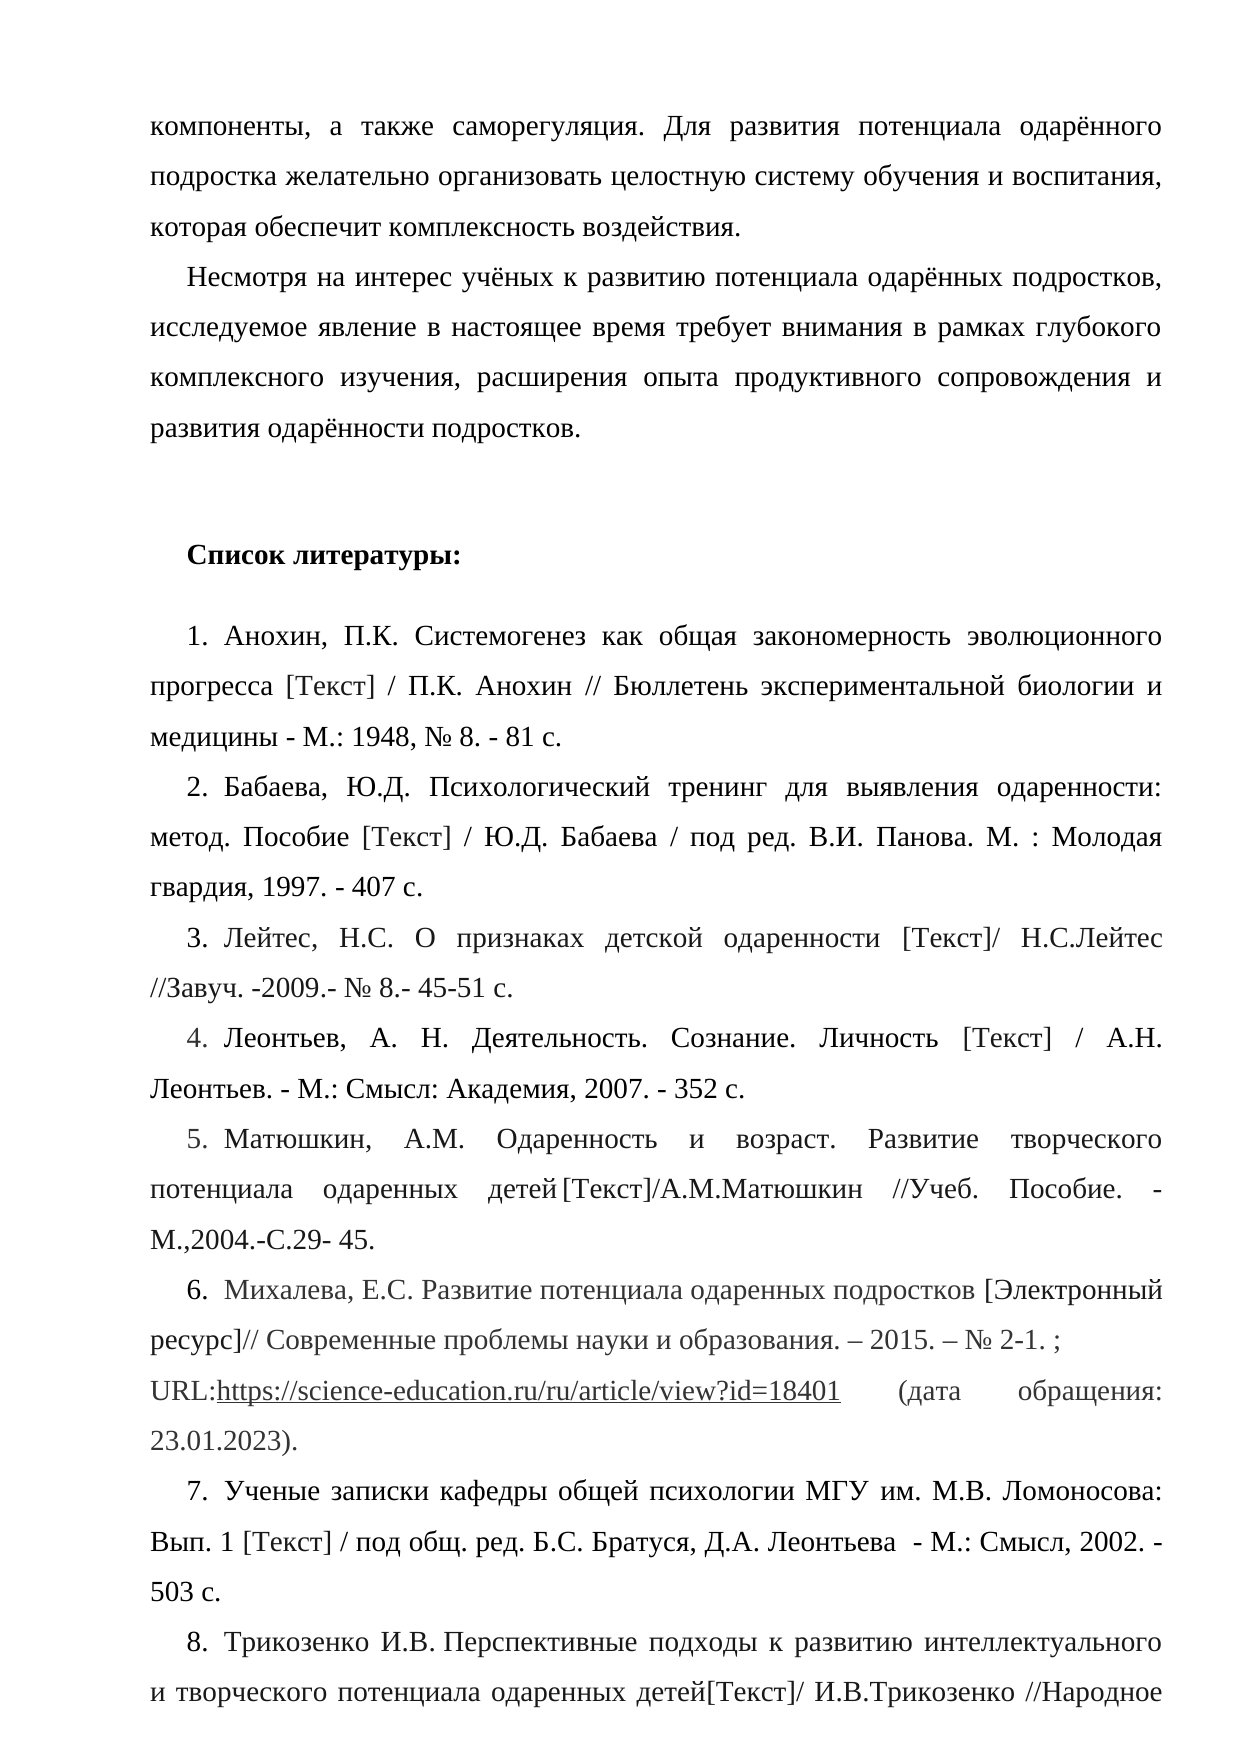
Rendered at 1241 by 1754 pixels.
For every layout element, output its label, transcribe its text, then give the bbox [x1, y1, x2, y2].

list Лейтес, Н.С. О признаках детской одаренности [Текст]/ Н.С.Лейтес //Завуч. -2009.- № 8.- 45-51 с. [150, 920, 1163, 1004]
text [150, 108, 1163, 242]
list Матюшкин, А.М. Одаренность и возраст. Развитие творческого потенциала одаренных детей [Текст]/А.М.Матюшкин //Учеб. Пособие. - М.,2004.-С.29- 45. [150, 1121, 1163, 1255]
list Леонтьев, А. Н. Деятельность. Сознание. Личность [Текст] / А.Н. Леонтьев. - М.: Смысл: Академия, 2007. - 352 с. [150, 1021, 1163, 1104]
text Несмотря на интерес учёных к развитию потенциала одарённых подростков, исследуемое явление в настоящее время требует внимания в рамках глубокого комплексного изучения, расширения опыта продуктивного сопровождения и развития одарённости подростков. [150, 259, 1163, 443]
list Михалева, Е.С. Развитие потенциала одаренных подростков [Электронный ресурс]// Современные проблемы науки и образования. – 2015. – № 2-1. ; URL:https://science-education.ru/ru/article/view?id=18401 (дата обращения: 23.01.2023). [150, 1272, 1163, 1373]
list Бабаева, Ю.Д. Психологический тренинг для выявления одаренности: метод. Пособие [Текст] / Ю.Д. Бабаева / под ред. В.И. Панова. М. : Молодая гвардия, 1997. - 407 с. [150, 769, 1163, 903]
text Список литературы: [150, 537, 1163, 570]
list Анохин, П.К. Системогенез как общая закономерность эволюционного прогресса [Текст] / П.К. Анохин // Бюллетень экспериментальной биологии и медицины - М.: 1948, № 8. - 81 с. [150, 618, 1163, 752]
list Ученые записки кафедры общей психологии МГУ им. М.В. Ломоносова: Вып. 1 [Текст] / под общ. ред. Б.С. Братуся, Д.А. Леонтьева - М.: Смысл, 2002. - 503 с. [150, 1473, 1163, 1607]
list Михалева, Е.С. Развитие потенциала одаренных подростков [Электронный ресурс]// Современные проблемы науки и образования. – 2015. – № 2-1. ; URL:https://science-education.ru/ru/article/view?id=18401 (дата обращения: 23.01.2023). [150, 1406, 1163, 1457]
